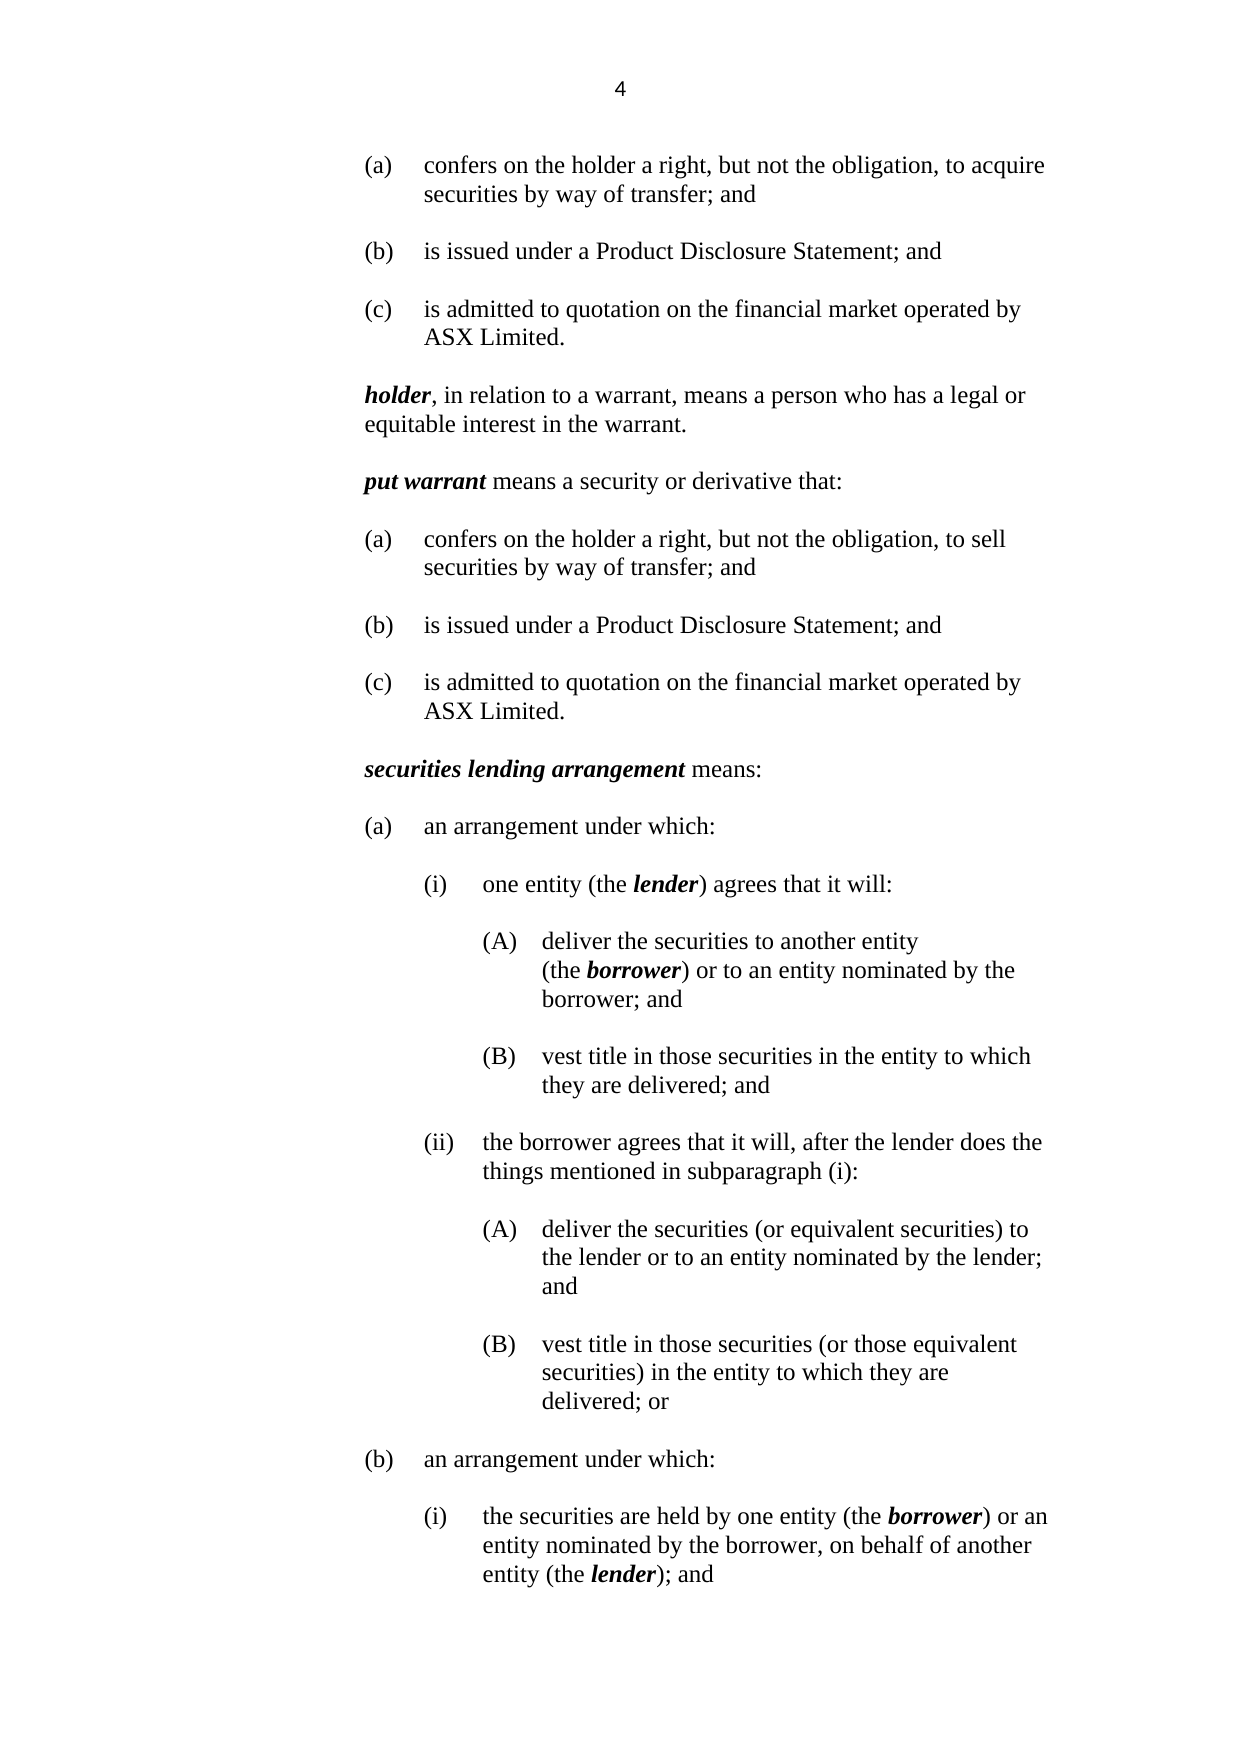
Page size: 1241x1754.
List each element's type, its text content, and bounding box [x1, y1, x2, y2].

text (i) one entity (the lender) agrees that it will: [423, 869, 1053, 897]
text (i) the securities are held by one entity (the borrower) or an entity nominated by the borrower, on behalf of another entity (the lender); and [423, 1501, 1053, 1587]
text (B) vest title in those securities (or those equivalent securities) in the entity to which they are delivered; or [482, 1329, 1053, 1415]
text (A) deliver the securities to another entity (the borrower) or to an entity nominated by the borrower; and [482, 926, 1053, 1012]
text (B) vest title in those securities in the entity to which they are delivered; and [482, 1041, 1053, 1099]
text (ii) the borrower agrees that it will, after the lender does the things mentioned in subparagraph (i): [423, 1127, 1053, 1185]
text (b) an arrangement under which: [364, 1444, 1053, 1472]
text (b) is issued under a Product Disclosure Statement; and [364, 610, 1053, 639]
text holder, in relation to a warrant, means a person who has a legal or equitable interest in the warrant. [364, 380, 1053, 437]
list (a) an arrangement under which: [364, 811, 1053, 840]
text put warrant means a security or derivative that: [364, 466, 1053, 495]
text (c) is admitted to quotation on the financial market operated by ASX Limited. [364, 294, 1053, 351]
text (a) confers on the holder a right, but not the obligation, to acquire securities by way of transfer; and [364, 150, 1053, 207]
list securities lending arrangement means: [364, 754, 1053, 782]
text (a) confers on the holder a right, but not the obligation, to sell securities by way of transfer; and [364, 524, 1053, 581]
text (c) is admitted to quotation on the financial market operated by ASX Limited. [364, 667, 1053, 725]
text (A) deliver the securities (or equivalent securities) to the lender or to an entity nominated by the lender; and [482, 1214, 1053, 1300]
text (b) is issued under a Product Disclosure Statement; and [364, 236, 1053, 265]
